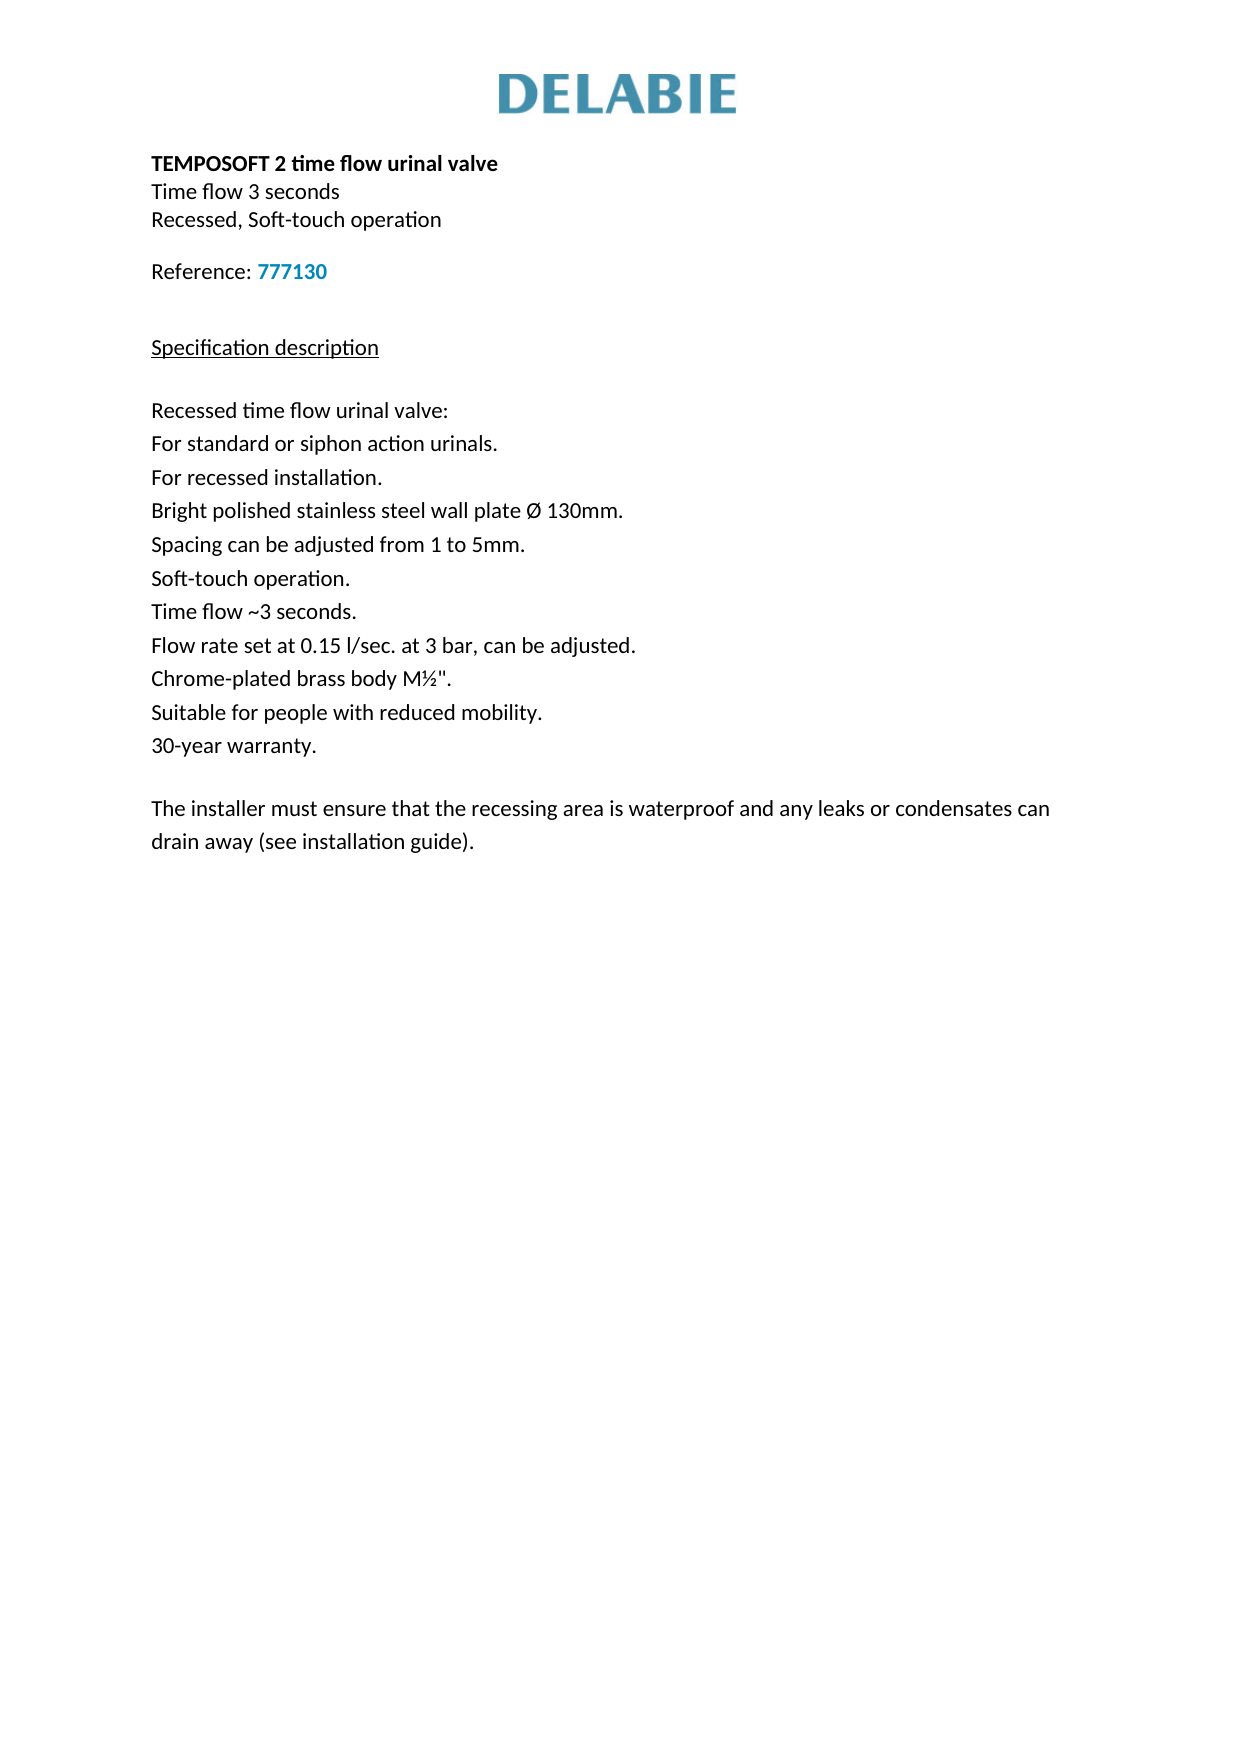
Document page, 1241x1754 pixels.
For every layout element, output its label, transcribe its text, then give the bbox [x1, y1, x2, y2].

text Chrome-plated brass body M½". [151, 664, 1084, 692]
text Recessed time flow urinal valve: [151, 396, 1084, 424]
picture [497, 74, 738, 114]
text Soft-touch operation. [151, 564, 1084, 592]
text Time flow ~3 seconds. [151, 597, 1084, 625]
text For standard or siphon action urinals. [151, 429, 1084, 458]
text Bright polished stainless steel wall plate Ø 130mm. [151, 497, 1084, 525]
text Suitable for people with reduced mobility. [151, 698, 1084, 726]
text 30-year warranty. [151, 731, 1084, 759]
text Reference: 777130 [151, 257, 1084, 285]
text Flow rate set at 0.15 l/sec. at 3 bar, can be adjusted. [151, 631, 1084, 659]
text Spacing can be adjusted from 1 to 5mm. [151, 530, 1084, 558]
text The installer must ensure that the recessing area is waterproof and any leaks or condensates can drain away (see installation guide). [151, 794, 1084, 855]
text Specification description [151, 333, 1084, 361]
text TEMPOSOFT 2 time flow urinal valve [151, 149, 1084, 177]
text For recessed installation. [151, 463, 1084, 491]
text Time flow 3 seconds [151, 177, 1084, 205]
text Recessed, Soft-touch operation [151, 205, 1084, 233]
